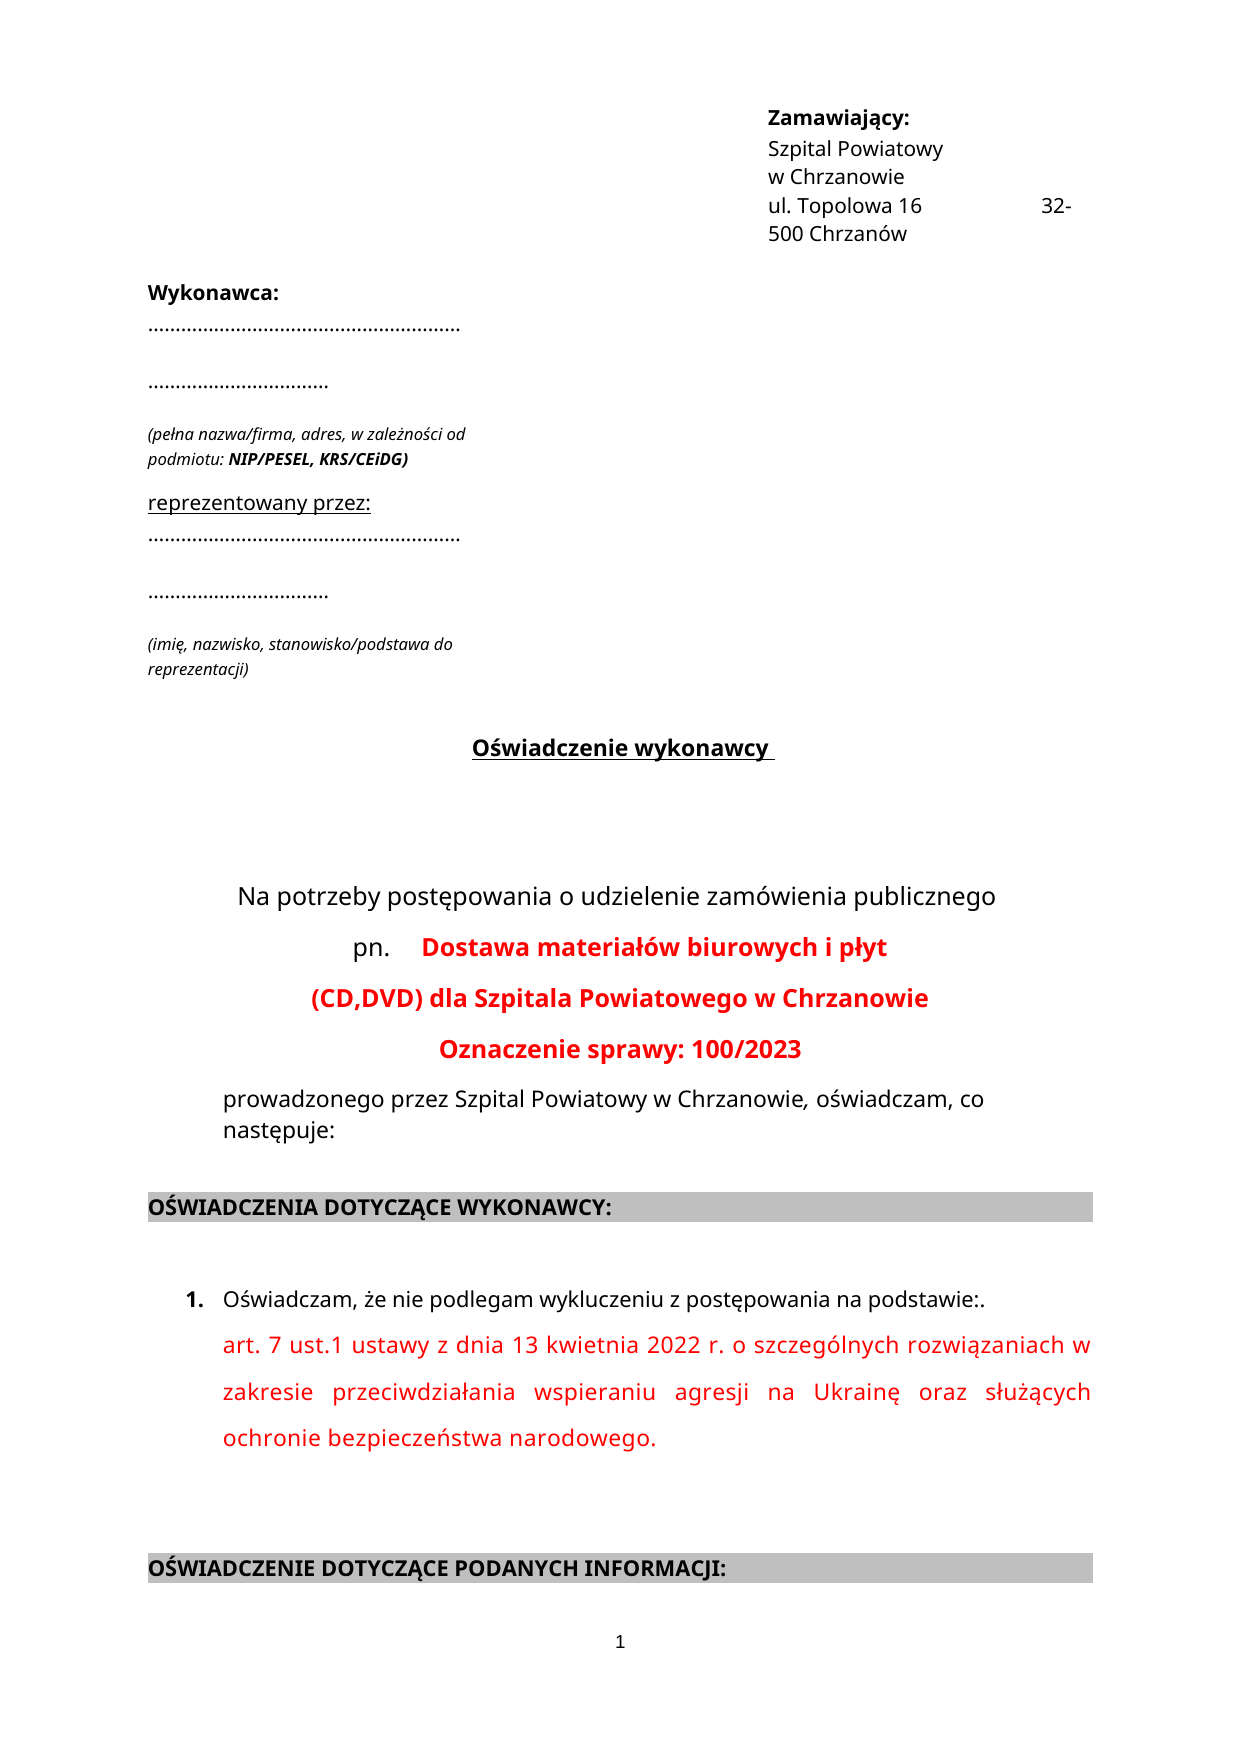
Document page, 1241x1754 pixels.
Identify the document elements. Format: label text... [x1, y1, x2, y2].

text Zamawiający: [694, 103, 1093, 132]
text Oznaczenie sprawy: 100/2023 [148, 1032, 1093, 1066]
list art. 7 ust.1 ustawy z dnia 13 kwietnia 2022 r. o szczególnych rozwiązaniach w zakresie przeciwdziałania wspieraniu agresji na Ukrainę oraz służących ochronie bezpieczeństwa narodowego. [223, 1329, 1093, 1454]
text OŚWIADCZENIE DOTYCZĄCE PODANYCH INFORMACJI: [148, 1553, 1093, 1583]
text (CD,DVD) dla Szpitala Powiatowego w Chrzanowie [148, 981, 1093, 1015]
text ……………………………………………………………………………… [148, 309, 472, 394]
text (pełna nazwa/firma, adres, w zależności od podmiotu: NIP/PESEL, KRS/CEiDG) [148, 423, 472, 470]
list Oświadczam, że nie podlegam wykluczeniu z postępowania na podstawie:. [185, 1284, 1093, 1314]
text Wykonawca: [148, 278, 1093, 307]
text Oświadczenie wykonawcy [148, 732, 1093, 763]
text prowadzonego przez Szpital Powiatowy w Chrzanowie, oświadczam, co następuje: [223, 1083, 1093, 1146]
text ……………………………………………………………………………… [148, 519, 472, 604]
text OŚWIADCZENIA DOTYCZĄCE WYKONAWCY: [148, 1192, 1093, 1222]
text Szpital Powiatowy w Chrzanowie [768, 134, 1093, 191]
text Na potrzeby postępowania o udzielenie zamówienia publicznego pn. Dostawa materiałów biurowych i płyt [148, 879, 1093, 964]
text ul. Topolowa 16 32-500 Chrzanów [768, 191, 1093, 248]
text reprezentowany przez: [148, 488, 1093, 517]
text (imię, nazwisko, stanowisko/podstawa do reprezentacji) [148, 633, 472, 680]
